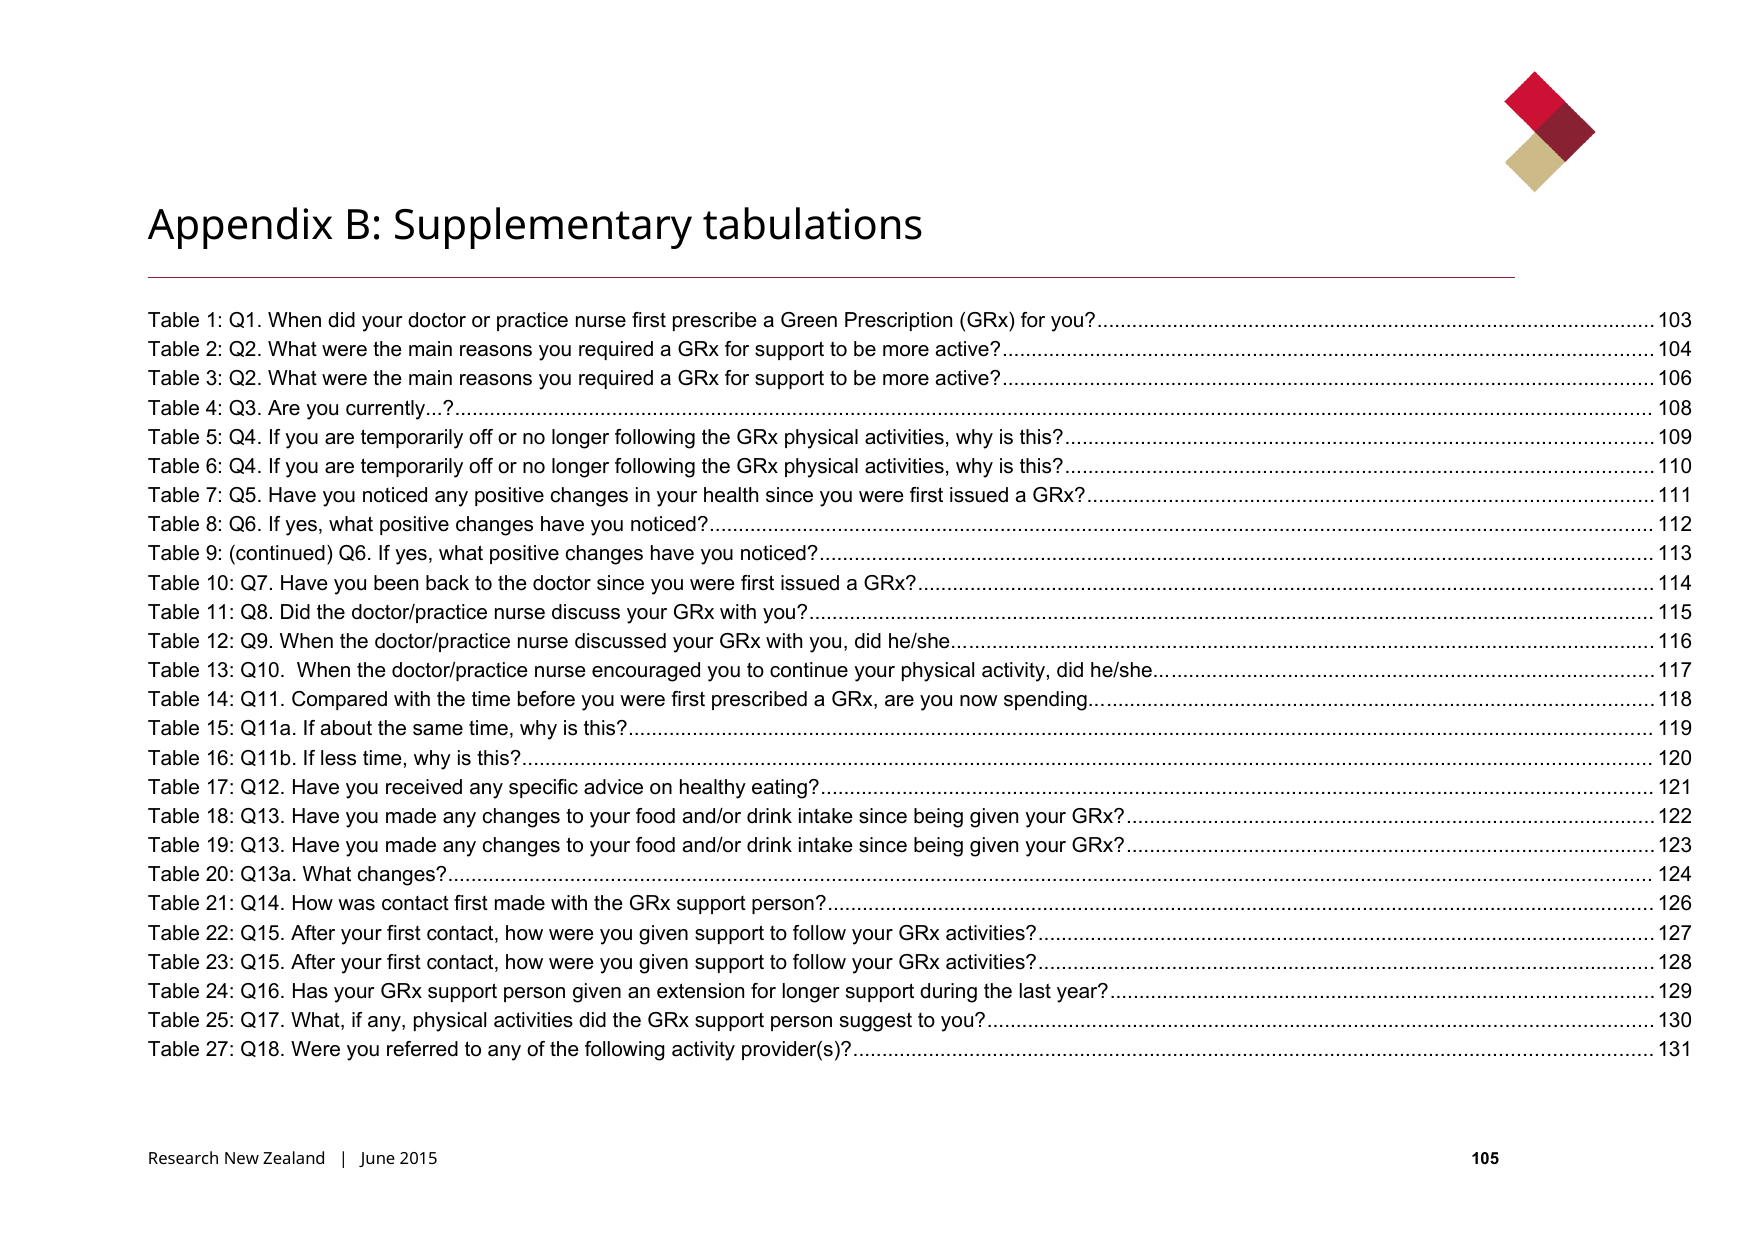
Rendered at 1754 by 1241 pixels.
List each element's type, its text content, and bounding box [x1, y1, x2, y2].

text Table 1: Q1. When did your doctor or practice nurse first prescribe a Green Prescription (GRx) for you? 103 [148, 303, 1515, 332]
text Table 27: Q18. Were you referred to any of the following activity provider(s)? 131 [148, 1032, 1515, 1061]
text Table 3: Q2. What were the main reasons you required a GRx for support to be more active? 106 [148, 361, 1515, 390]
text Table 11: Q8. Did the doctor/practice nurse discuss your GRx with you? 115 [148, 594, 1515, 623]
picture [1498, 70, 1600, 195]
text Appendix B: Supplementary tabulations [148, 195, 1515, 277]
text Table 5: Q4. If you are temporarily off or no longer following the GRx physical activities, why is this? 109 [148, 419, 1515, 448]
text Table 18: Q13. Have you made any changes to your food and/or drink intake since being given your GRx? 122 [148, 798, 1515, 828]
text Table 21: Q14. How was contact first made with the GRx support person? 126 [148, 886, 1515, 915]
text Table 14: Q11. Compared with the time before you were first prescribed a GRx, are you now spending... 118 [148, 682, 1515, 711]
text Table 22: Q15. After your first contact, how were you given support to follow your GRx activities? 127 [148, 915, 1515, 944]
text Table 7: Q5. Have you noticed any positive changes in your health since you were first issued a GRx? 111 [148, 478, 1515, 507]
text Table 12: Q9. When the doctor/practice nurse discussed your GRx with you, did he/she... 116 [148, 623, 1515, 653]
text Table 4: Q3. Are you currently...? 108 [148, 390, 1515, 419]
text Table 20: Q13a. What changes? 124 [148, 857, 1515, 886]
text Table 24: Q16. Has your GRx support person given an extension for longer support during the last year? 129 [148, 973, 1515, 1003]
text Table 15: Q11a. If about the same time, why is this? 119 [148, 711, 1515, 740]
text Table 8: Q6. If yes, what positive changes have you noticed? 112 [148, 507, 1515, 536]
text Table 25: Q17. What, if any, physical activities did the GRx support person suggest to you? 130 [148, 1003, 1515, 1032]
text Table 19: Q13. Have you made any changes to your food and/or drink intake since being given your GRx? 123 [148, 828, 1515, 857]
text Table 23: Q15. After your first contact, how were you given support to follow your GRx activities? 128 [148, 944, 1515, 973]
text Table 10: Q7. Have you been back to the doctor since you were first issued a GRx? 114 [148, 565, 1515, 594]
text Table 17: Q12. Have you received any specific advice on healthy eating? 121 [148, 769, 1515, 798]
text Table 16: Q11b. If less time, why is this? 120 [148, 740, 1515, 769]
text Table 6: Q4. If you are temporarily off or no longer following the GRx physical activities, why is this? 110 [148, 448, 1515, 478]
text Table 13: Q10. When the doctor/practice nurse encouraged you to continue your physical activity, did he/she... 117 [148, 653, 1515, 682]
text Table 9: (continued) Q6. If yes, what positive changes have you noticed? 113 [148, 536, 1515, 565]
text Table 2: Q2. What were the main reasons you required a GRx for support to be more active? 104 [148, 332, 1515, 361]
